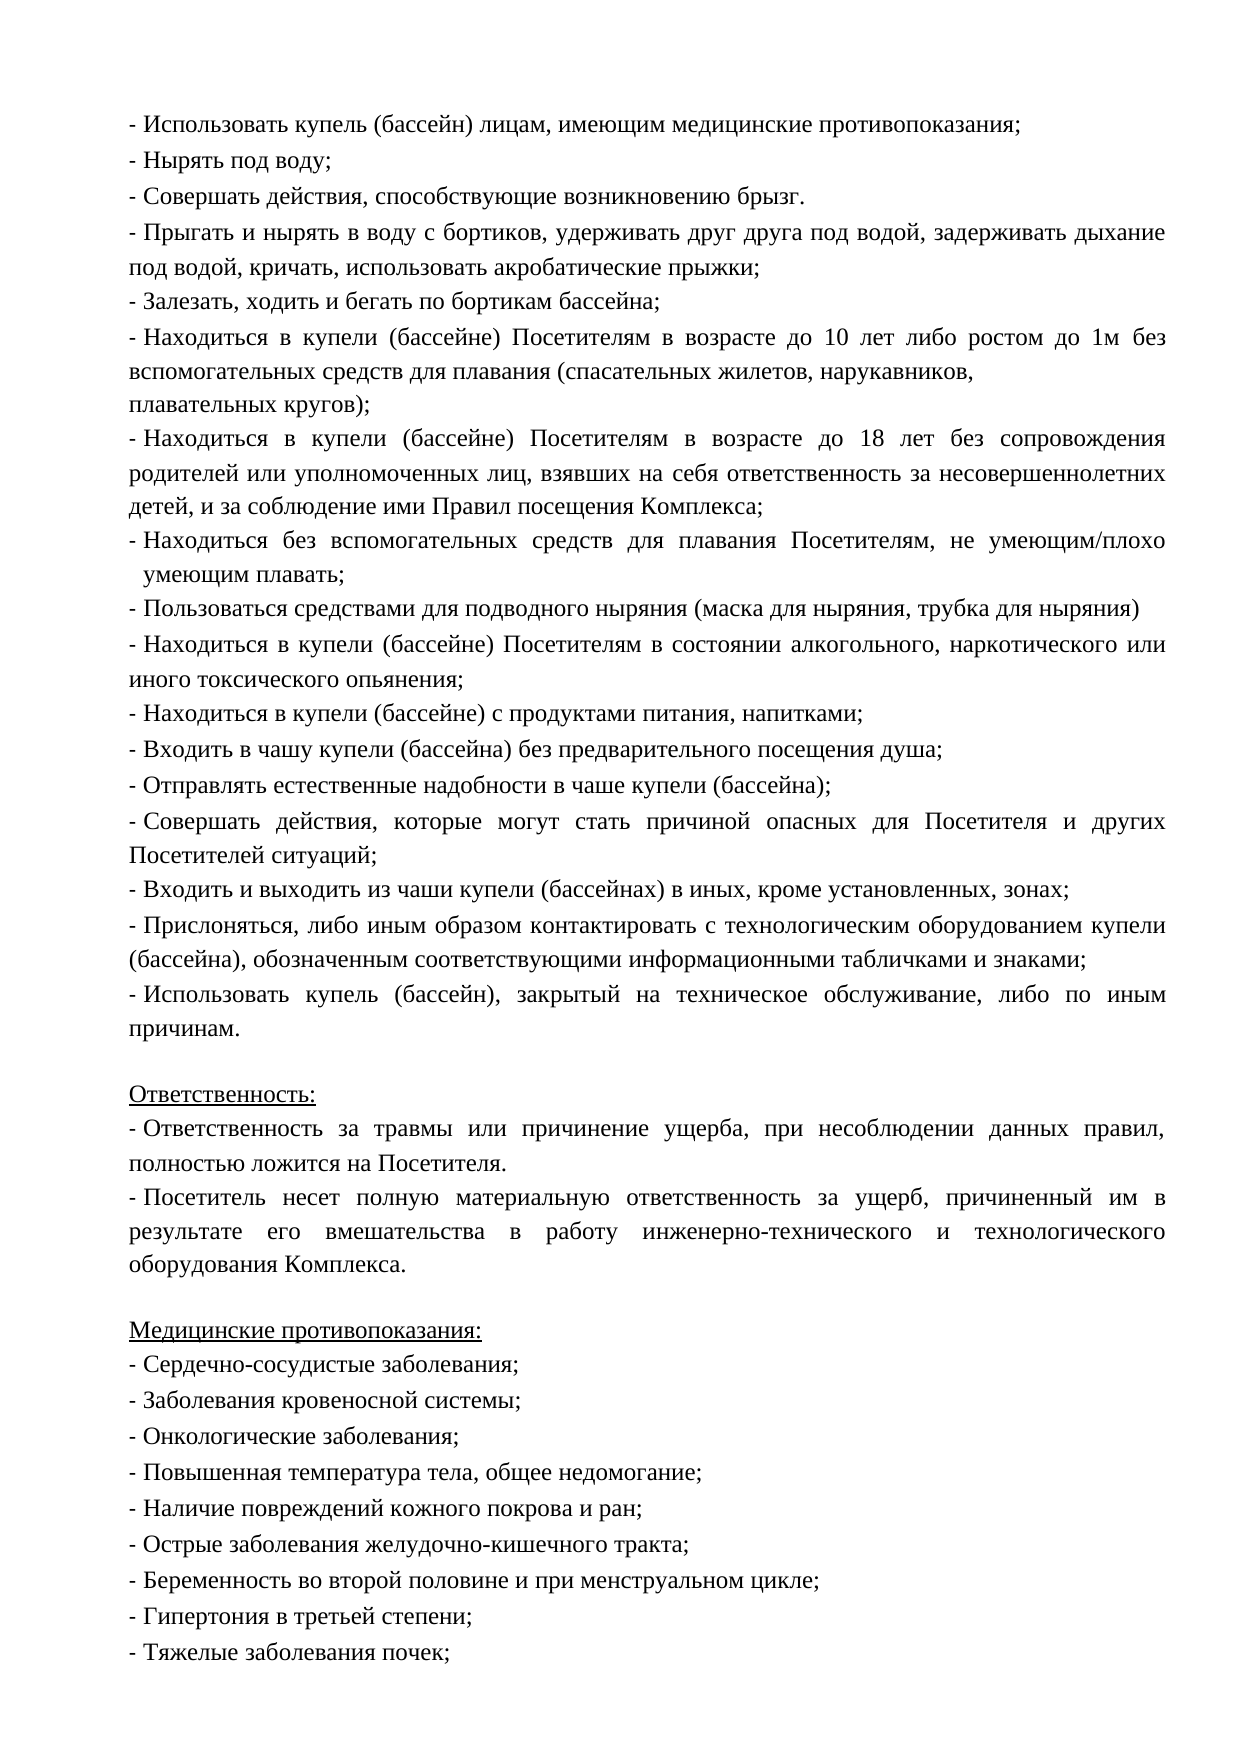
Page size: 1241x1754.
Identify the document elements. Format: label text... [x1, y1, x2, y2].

list Входить в чашу купели (бассейна) без предварительного посещения душа; [129, 733, 1166, 764]
list Залезать, ходить и бегать по бортикам бассейна; [129, 285, 1166, 316]
list Находиться в купели (бассейне) Посетителям в состоянии алкогольного, наркотического или иного токсического опьянения; [129, 628, 1166, 692]
text плавательных кругов); [129, 389, 1166, 418]
list Отправлять естественные надобности в чаше купели (бассейна); [129, 769, 1166, 800]
list Прыгать и нырять в воду с бортиков, удерживать друг друга под водой, задерживать дыхание под водой, кричать, использовать акробатические прыжки; [129, 216, 1166, 280]
list Находиться в купели (бассейне) Посетителям в возрасте до 10 лет либо ростом до 1м без вспомогательных средств для плавания (спасательных жилетов, нарукавников, [129, 321, 1166, 385]
list Находиться в купели (бассейне) с продуктами питания, напитками; [129, 697, 1166, 728]
list Посетитель несет полную материальную ответственность за ущерб, причиненный им в результате его вмешательства в работу инженерно-технического и технологического оборудования Комплекса. [129, 1181, 1166, 1278]
list Прислоняться, либо иным образом контактировать с технологическим оборудованием купели (бассейна), обозначенным соответствующими информационными табличками и знаками; [129, 909, 1166, 973]
list Ответственность за травмы или причинение ущерба, при несоблюдении данных правил, полностью ложится на Посетителя. [129, 1112, 1166, 1176]
list Тяжелые заболевания почек; [129, 1636, 1166, 1667]
list Находиться без вспомогательных средств для плавания Посетителям, не умеющим/плохо умеющим плавать; [129, 524, 1166, 588]
list Заболевания кровеносной системы; [129, 1384, 1166, 1416]
list Пользоваться средствами для подводного ныряния (маска для ныряния, трубка для ныряния) [129, 592, 1166, 623]
list Онкологические заболевания; [129, 1420, 1166, 1451]
text Ответственность: [129, 1079, 1166, 1108]
list Использовать купель (бассейн) лицам, имеющим медицинские противопоказания; [129, 108, 1166, 139]
list Беременность во второй половине и при менструальном цикле; [129, 1564, 1166, 1595]
list Наличие повреждений кожного покрова и ран; [129, 1492, 1166, 1523]
list Нырять под воду; [129, 144, 1166, 176]
list Повышенная температура тела, общее недомогание; [129, 1456, 1166, 1487]
list Острые заболевания желудочно-кишечного тракта; [129, 1528, 1166, 1559]
list Совершать действия, способствующие возникновению брызг. [129, 180, 1166, 211]
list Входить и выходить из чаши купели (бассейнах) в иных, кроме установленных, зонах; [129, 873, 1166, 904]
list Гипертония в третьей степени; [129, 1600, 1166, 1631]
list Сердечно-сосудистые заболевания; [129, 1348, 1166, 1379]
list Использовать купель (бассейн), закрытый на техническое обслуживание, либо по иным причинам. [129, 978, 1166, 1042]
text Медицинские противопоказания: [129, 1315, 1166, 1344]
list Совершать действия, которые могут стать причиной опасных для Посетителя и других Посетителей ситуаций; [129, 804, 1166, 869]
list Находиться в купели (бассейне) Посетителям в возрасте до 18 лет без сопровождения родителей или уполномоченных лиц, взявших на себя ответственность за несовершеннолетних детей, и за соблюдение ими Правил посещения Комплекса; [129, 422, 1166, 519]
